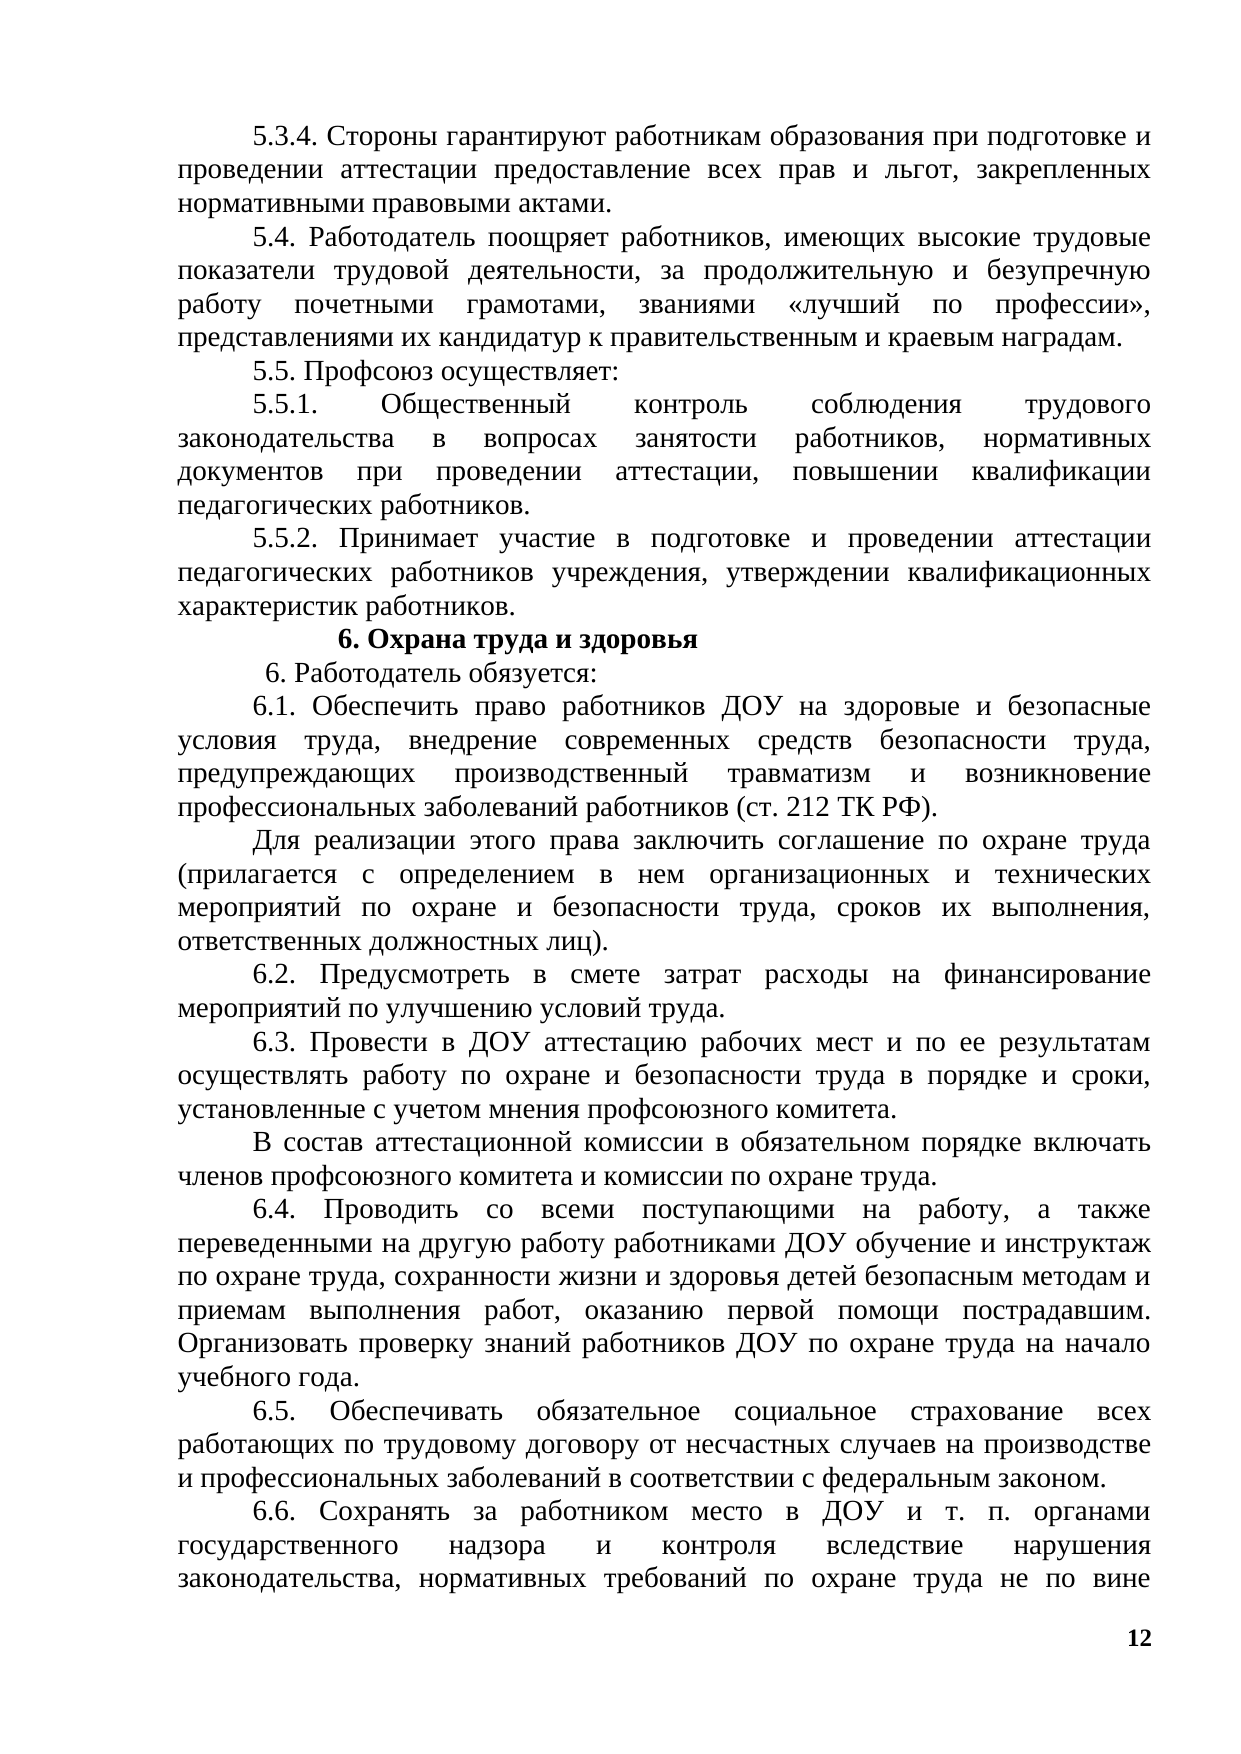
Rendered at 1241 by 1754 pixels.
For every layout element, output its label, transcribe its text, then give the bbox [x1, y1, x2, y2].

text Для реализации этого права заключить соглашение по охране труда (прилагается с определением в нем организационных и технических мероприятий по охране и безопасности труда, сроков их выполнения, ответственных должностных лиц). [177, 822, 1152, 957]
text 6.5. Обеспечивать обязательное социальное страхование всех работающих по трудовому договору от несчастных случаев на производстве и профессиональных заболеваний в соответствии с федеральным законом. [177, 1393, 1152, 1493]
text 5.5.2. Принимает участие в подготовке и проведении аттестации педагогических работников учреждения, утверждении квалификационных характеристик работников. [177, 521, 1152, 621]
text 6.3. Провести в ДОУ аттестацию рабочих мест и по ее результатам осуществлять работу по охране и безопасности труда в порядке и сроки, установленные с учетом мнения профсоюзного комитета. [177, 1024, 1152, 1124]
text 6.4. Проводить со всеми поступающими на работу, а также переведенными на другую работу работниками ДОУ обучение и инструктаж по охране труда, сохранности жизни и здоровья детей безопасным методам и приемам выполнения работ, оказанию первой помощи пострадавшим. Организовать проверку знаний работников ДОУ по охране труда на начало учебного года. [177, 1191, 1152, 1393]
text 5.5.1. Общественный контроль соблюдения трудового законодательства в вопросах занятости работников, нормативных документов при проведении аттестации, повышении квалификации педагогических работников. [177, 386, 1152, 521]
text 5.5. Профсоюз осуществляет: [177, 353, 1152, 386]
text 5.3.4. Стороны гарантируют работникам образования при подготовке и проведении аттестации предоставление всех прав и льгот, закрепленных нормативными правовыми актами. [177, 118, 1152, 219]
text 6.1. Обеспечить право работников ДОУ на здоровые и безопасные условия труда, внедрение современных средств безопасности труда, предупреждающих производственный травматизм и возникновение профессиональных заболеваний работников (ст. 212 ТК РФ). [177, 688, 1152, 822]
text 5.4. Работодатель поощряет работников, имеющих высокие трудовые показатели трудовой деятельности, за продолжительную и безупречную работу почетными грамотами, званиями «лучший по профессии», представлениями их кандидатур к правительственным и краевым наградам. [177, 219, 1152, 353]
text В состав аттестационной комиссии в обязательном порядке включать членов профсоюзного комитета и комиссии по охране труда. [177, 1124, 1152, 1191]
text 6.2. Предусмотреть в смете затрат расходы на финансирование мероприятий по улучшению условий труда. [177, 957, 1152, 1024]
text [177, 1493, 1152, 1594]
text 6. Охрана труда и здоровья [177, 621, 1152, 655]
text 6. Работодатель обязуется: [177, 655, 1152, 688]
